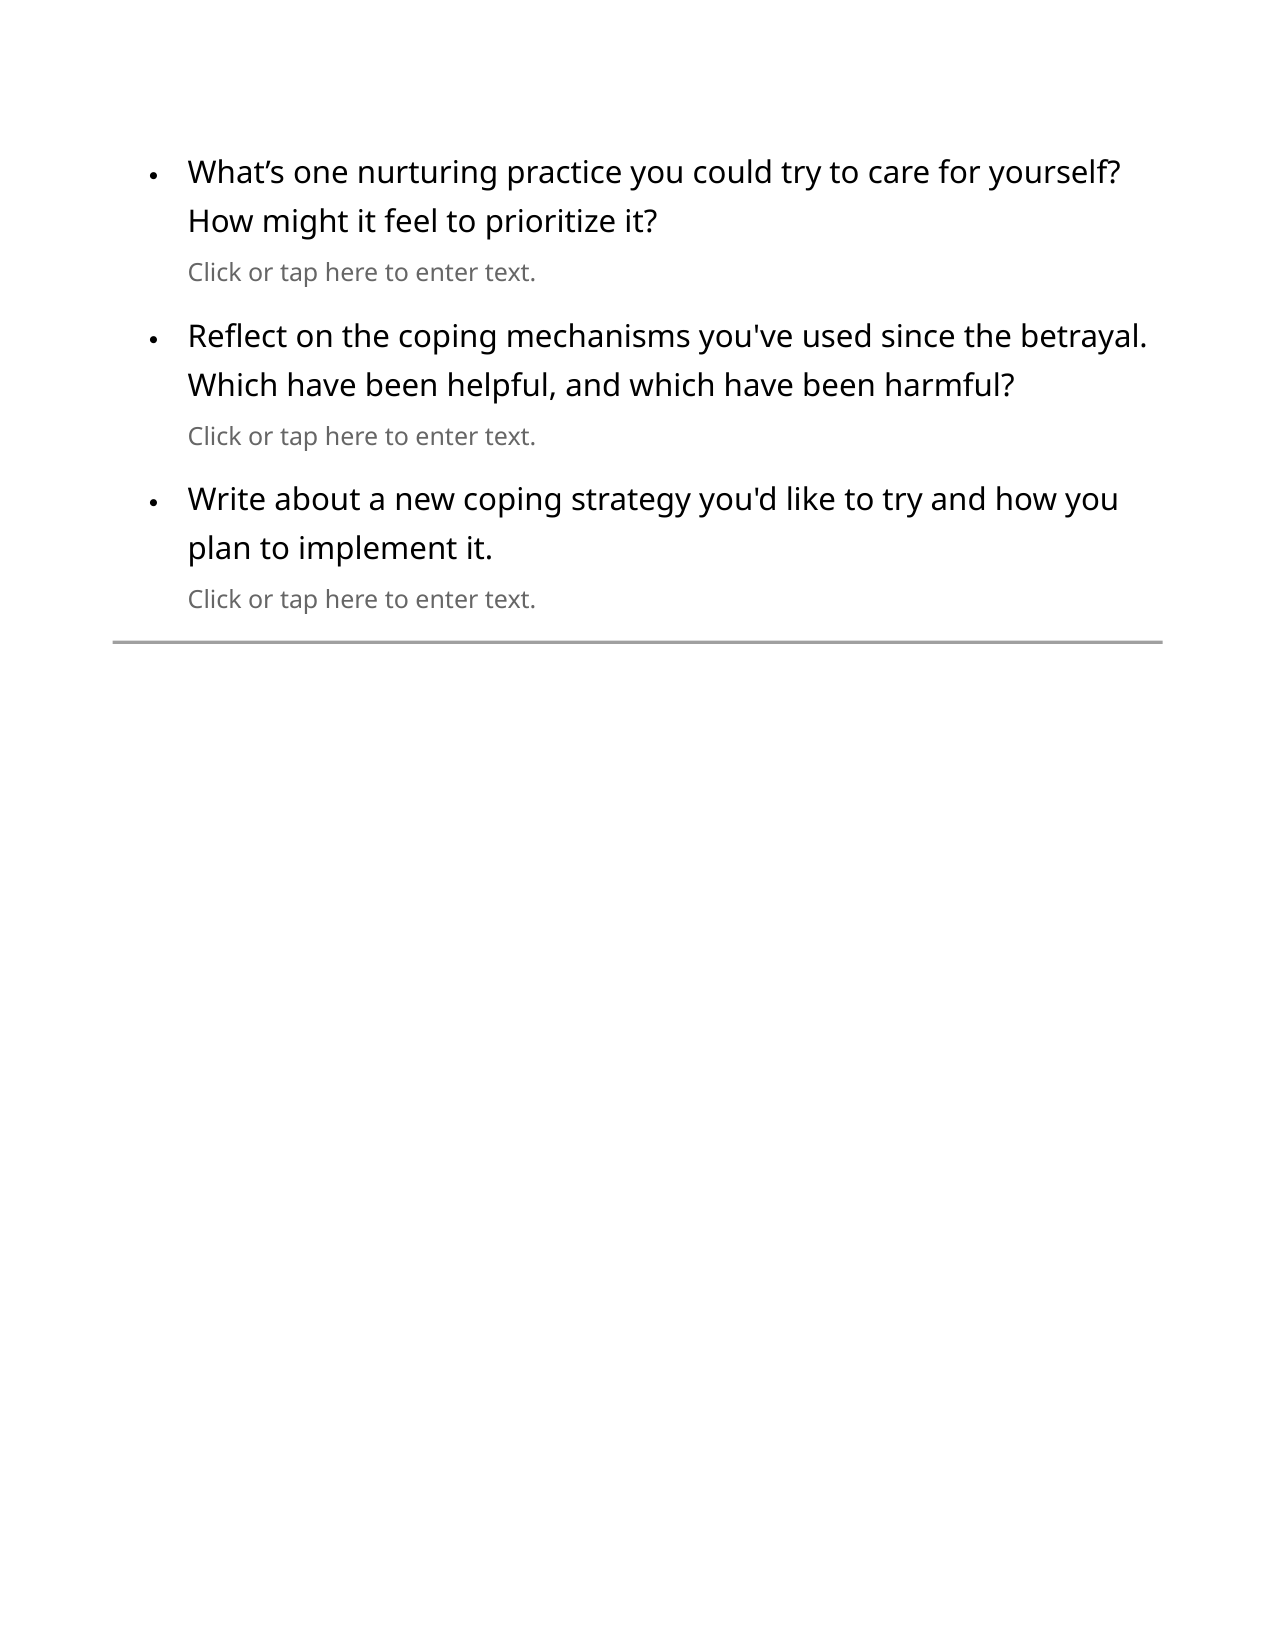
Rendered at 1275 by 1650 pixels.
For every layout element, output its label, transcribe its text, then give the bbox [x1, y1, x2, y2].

list Write about a new coping strategy you'd like to try and how you plan to implement it. [150, 477, 1162, 618]
list What’s one nurturing practice you could try to care for yourself? How might it feel to prioritize it? [150, 150, 1162, 291]
list Reflect on the coping mechanisms you've used since the betrayal. Which have been helpful, and which have been harmful? [150, 313, 1162, 454]
